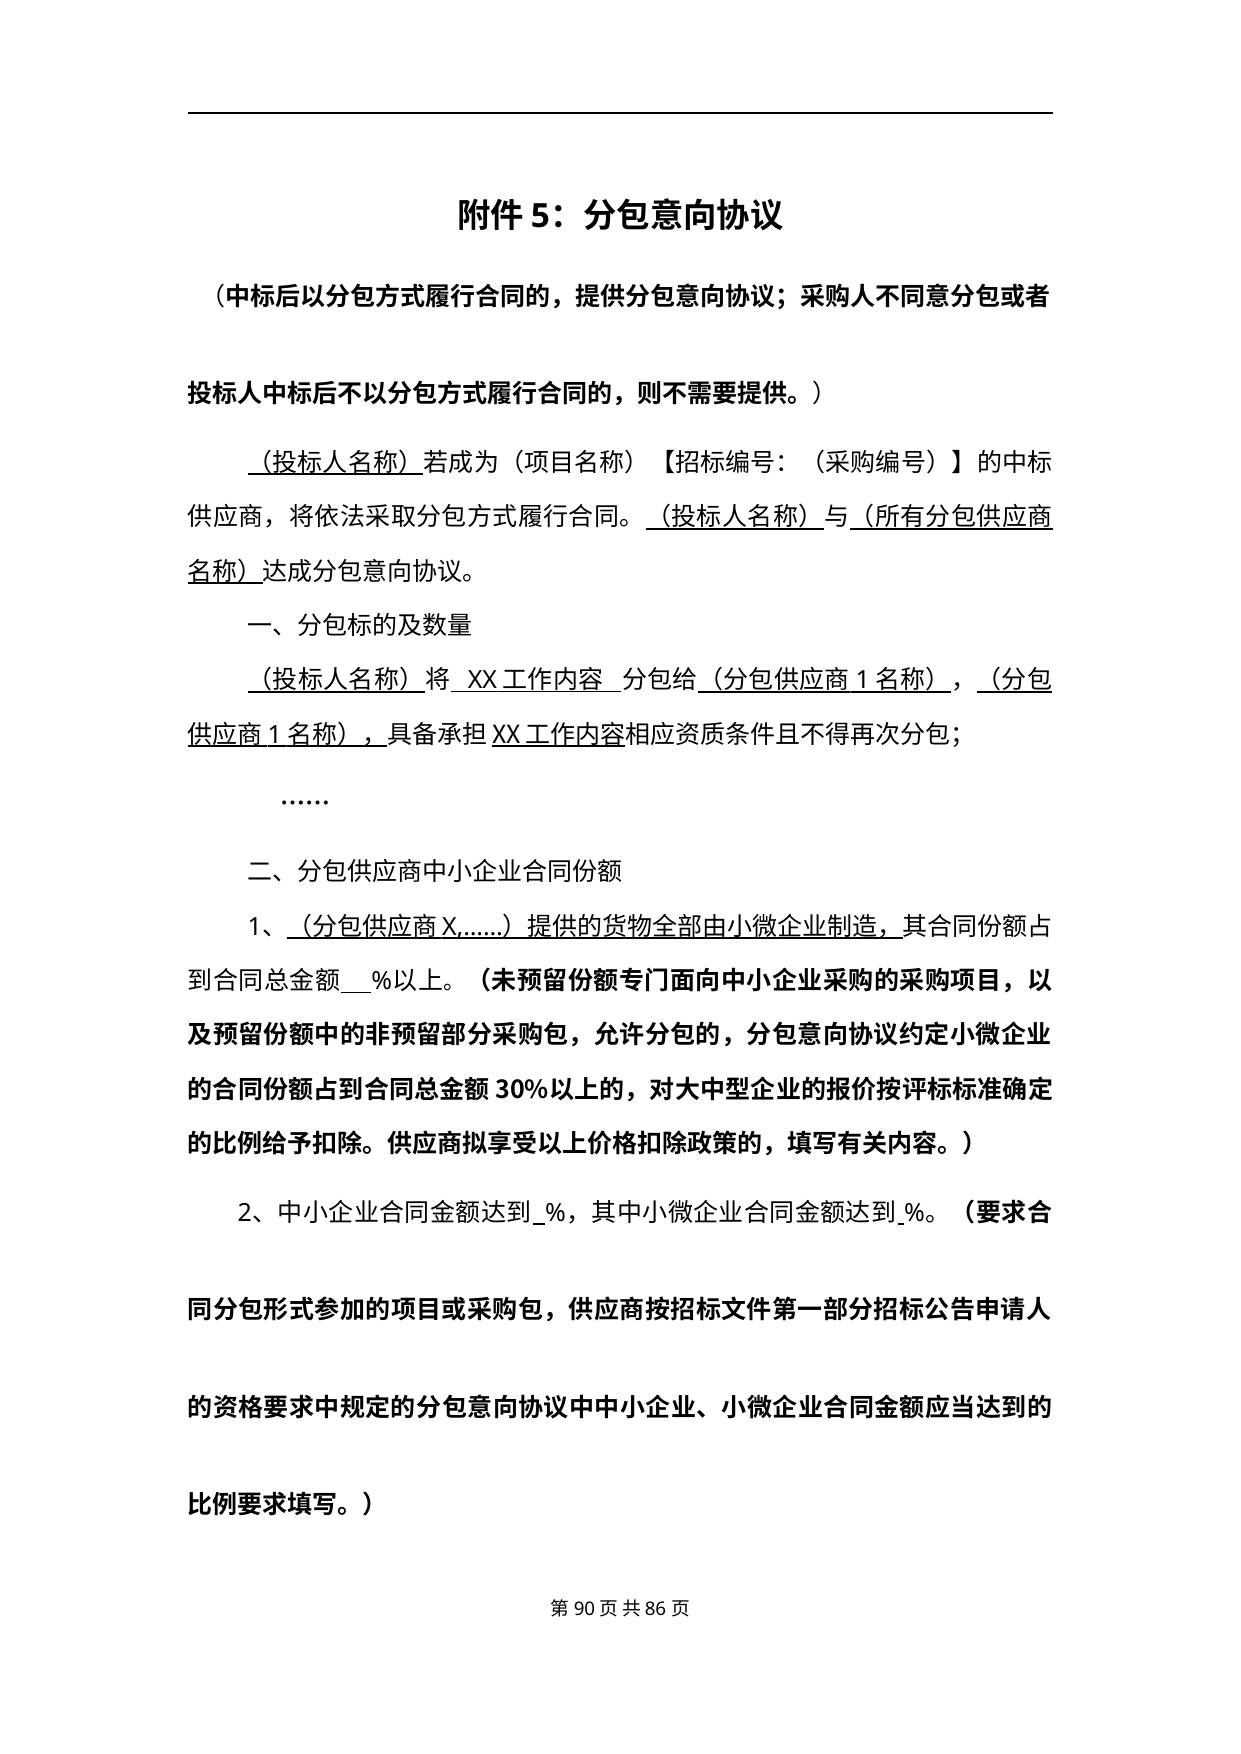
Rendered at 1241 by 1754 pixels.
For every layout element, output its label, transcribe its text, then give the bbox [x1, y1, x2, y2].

subtitle …… [257, 769, 1053, 834]
text （投标人名称）将 XX工作内容 分包给（分包供应商1名称），（分包供应商1名称），具备承担XX工作内容相应资质条件且不得再次分包； [187, 660, 1053, 751]
text 二、分包供应商中小企业合同份额 [187, 852, 1053, 888]
text 2、中小企业合同金额达到 %，其中小微企业合同金额达到 %。（要求合同分包形式参加的项目或采购包，供应商按招标文件第一部分招标公告申请人的资格要求中规定的分包意向协议中中小企业、小微企业合同金额应当达到的比例要求填写。） [187, 1178, 1053, 1536]
text 一、分包标的及数量 [187, 606, 1053, 642]
text 附件5：分包意向协议 [187, 189, 1053, 238]
text 1、（分包供应商X,……）提供的货物全部由小微企业制造，其合同份额占到合同总金额 %以上。（未预留份额专门面向中小企业采购的采购项目，以及预留份额中的非预留部分采购包，允许分包的，分包意向协议约定小微企业的合同份额占到合同总金额30%以上的，对大中型企业的报价按评标标准确定的比例给予扣除。供应商拟享受以上价格扣除政策的，填写有关内容。） [187, 906, 1053, 1160]
text （投标人名称）若成为（项目名称）【招标编号：（采购编号）】的中标供应商，将依法采取分包方式履行合同。（投标人名称）与（所有分包供应商名称）达成分包意向协议。 [187, 442, 1053, 587]
text （中标后以分包方式履行合同的，提供分包意向协议；采购人不同意分包或者投标人中标后不以分包方式履行合同的，则不需要提供。） [187, 262, 1053, 424]
